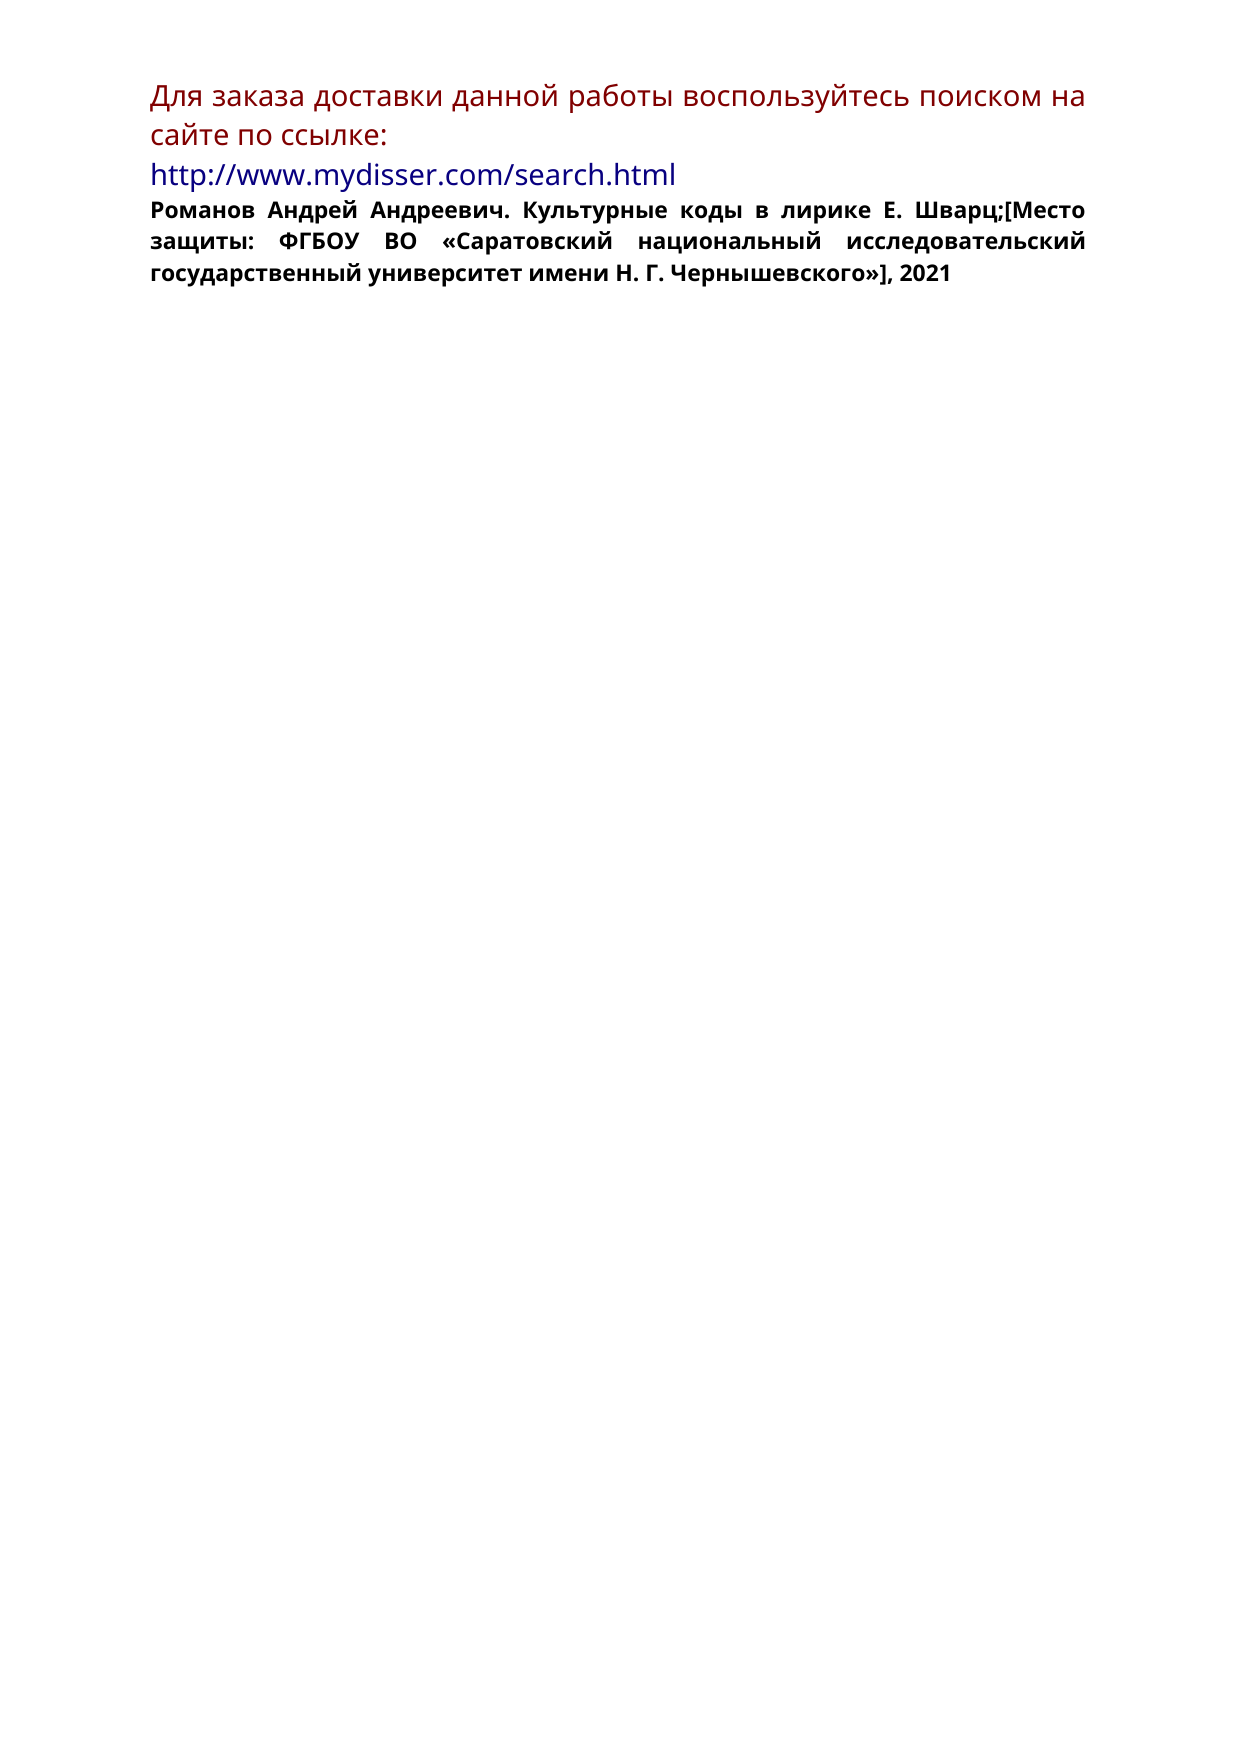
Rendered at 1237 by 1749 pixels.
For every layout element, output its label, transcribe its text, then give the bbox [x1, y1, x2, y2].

text Романов Андрей Андреевич. Культурные коды в лирике Е. Шварц;[Место защиты: ФГБОУ ВО «Саратовский национальный исследовательский государственный университет имени Н. Г. Чернышевского»], 2021 [150, 194, 1086, 288]
